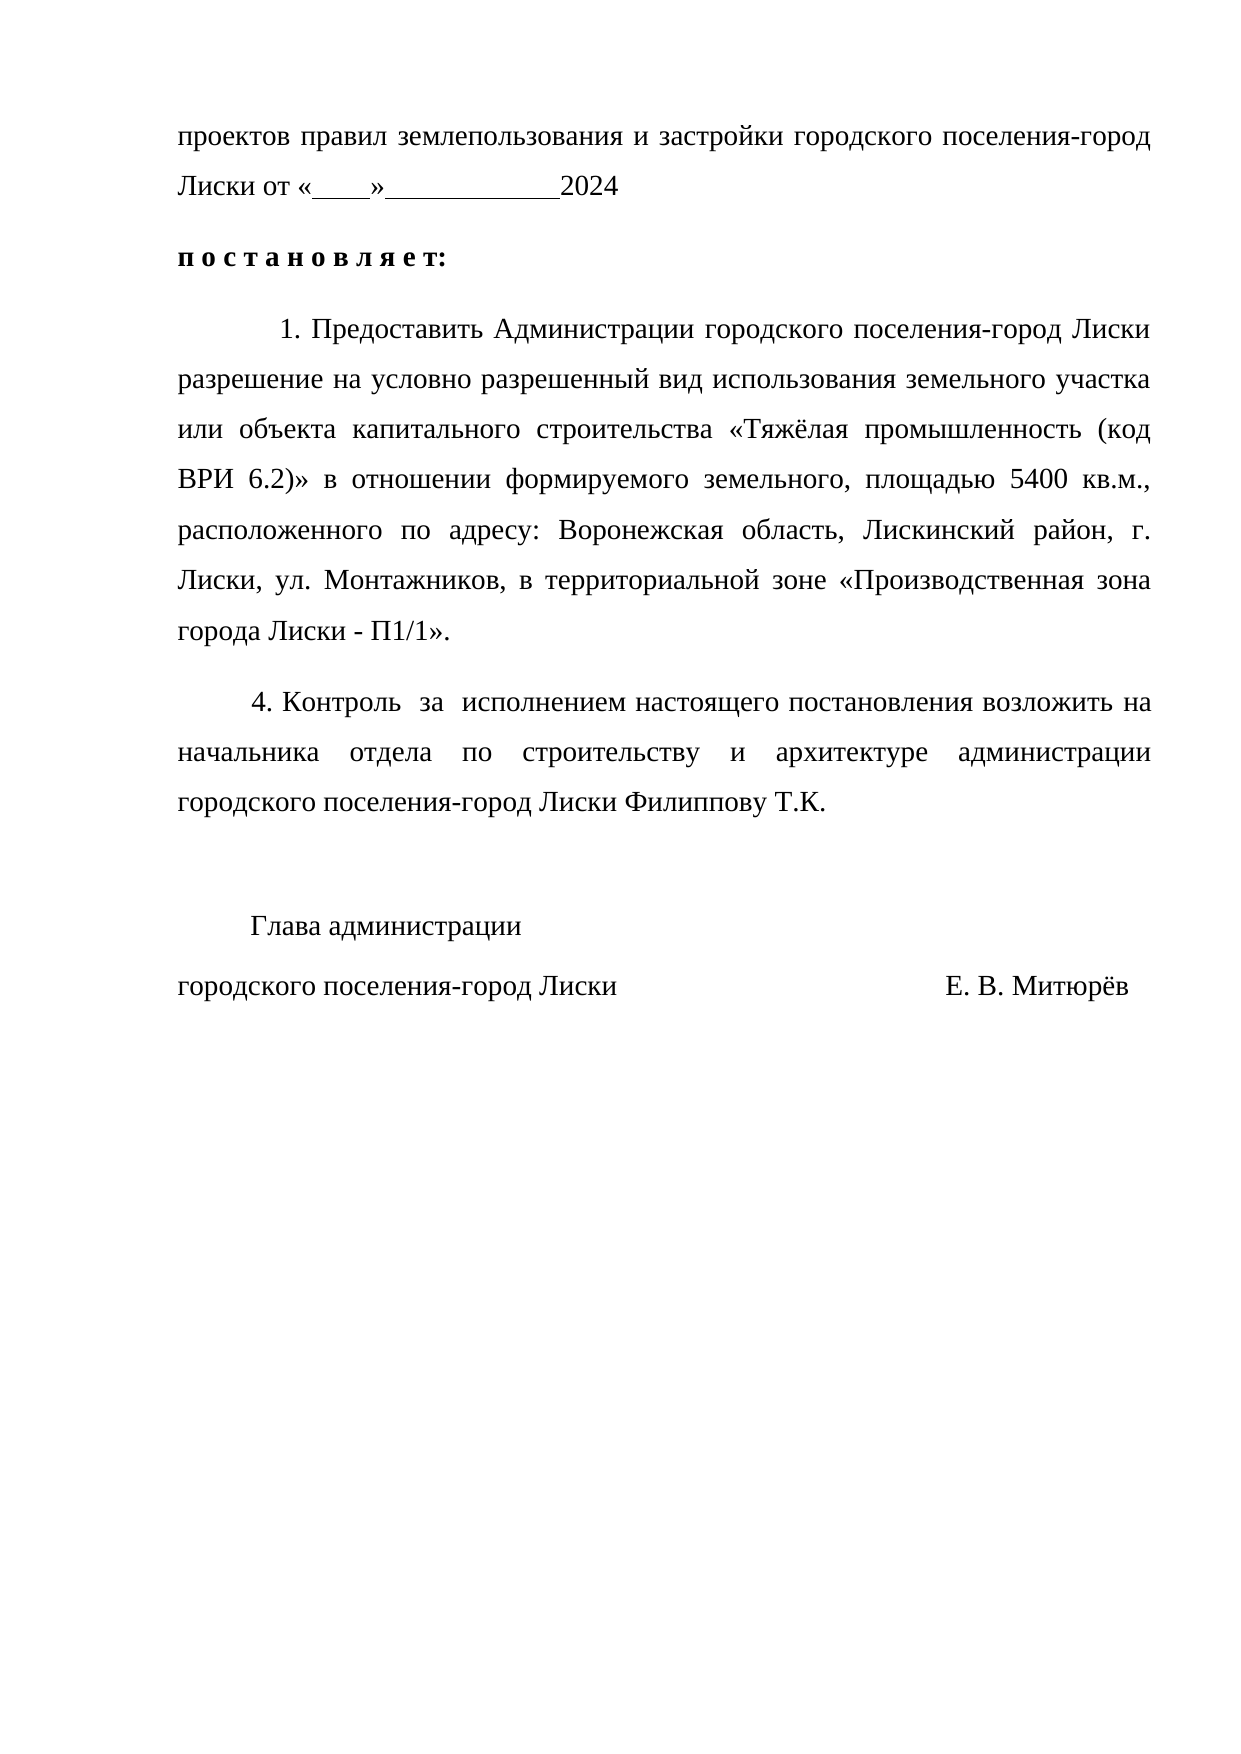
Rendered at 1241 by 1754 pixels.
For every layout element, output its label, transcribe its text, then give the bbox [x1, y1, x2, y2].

text городского поселения-город Лиски Е. В. Митюрёв [177, 968, 1152, 1001]
text 1. Предоставить Администрации городского поселения-город Лиски разрешение на условно разрешенный вид использования земельного участка или объекта капитального строительства «Тяжёлая промышленность (код ВРИ 6.2)» в отношении формируемого земельного, площадью 5400 кв.м., расположенного по адресу: Воронежская область, Лискинский район, г. Лиски, ул. Монтажников, в территориальной зоне «Производственная зона города Лиски - П1/1». [177, 311, 1152, 646]
text 4. Контроль за исполнением настоящего постановления возложить на начальника отдела по строительству и архитектуре администрации городского поселения-город Лиски Филиппову Т.К. [177, 684, 1152, 818]
text п о с т а н о в л я е т: [177, 239, 1152, 273]
text Глава администрации [177, 908, 1152, 942]
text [177, 118, 1152, 202]
